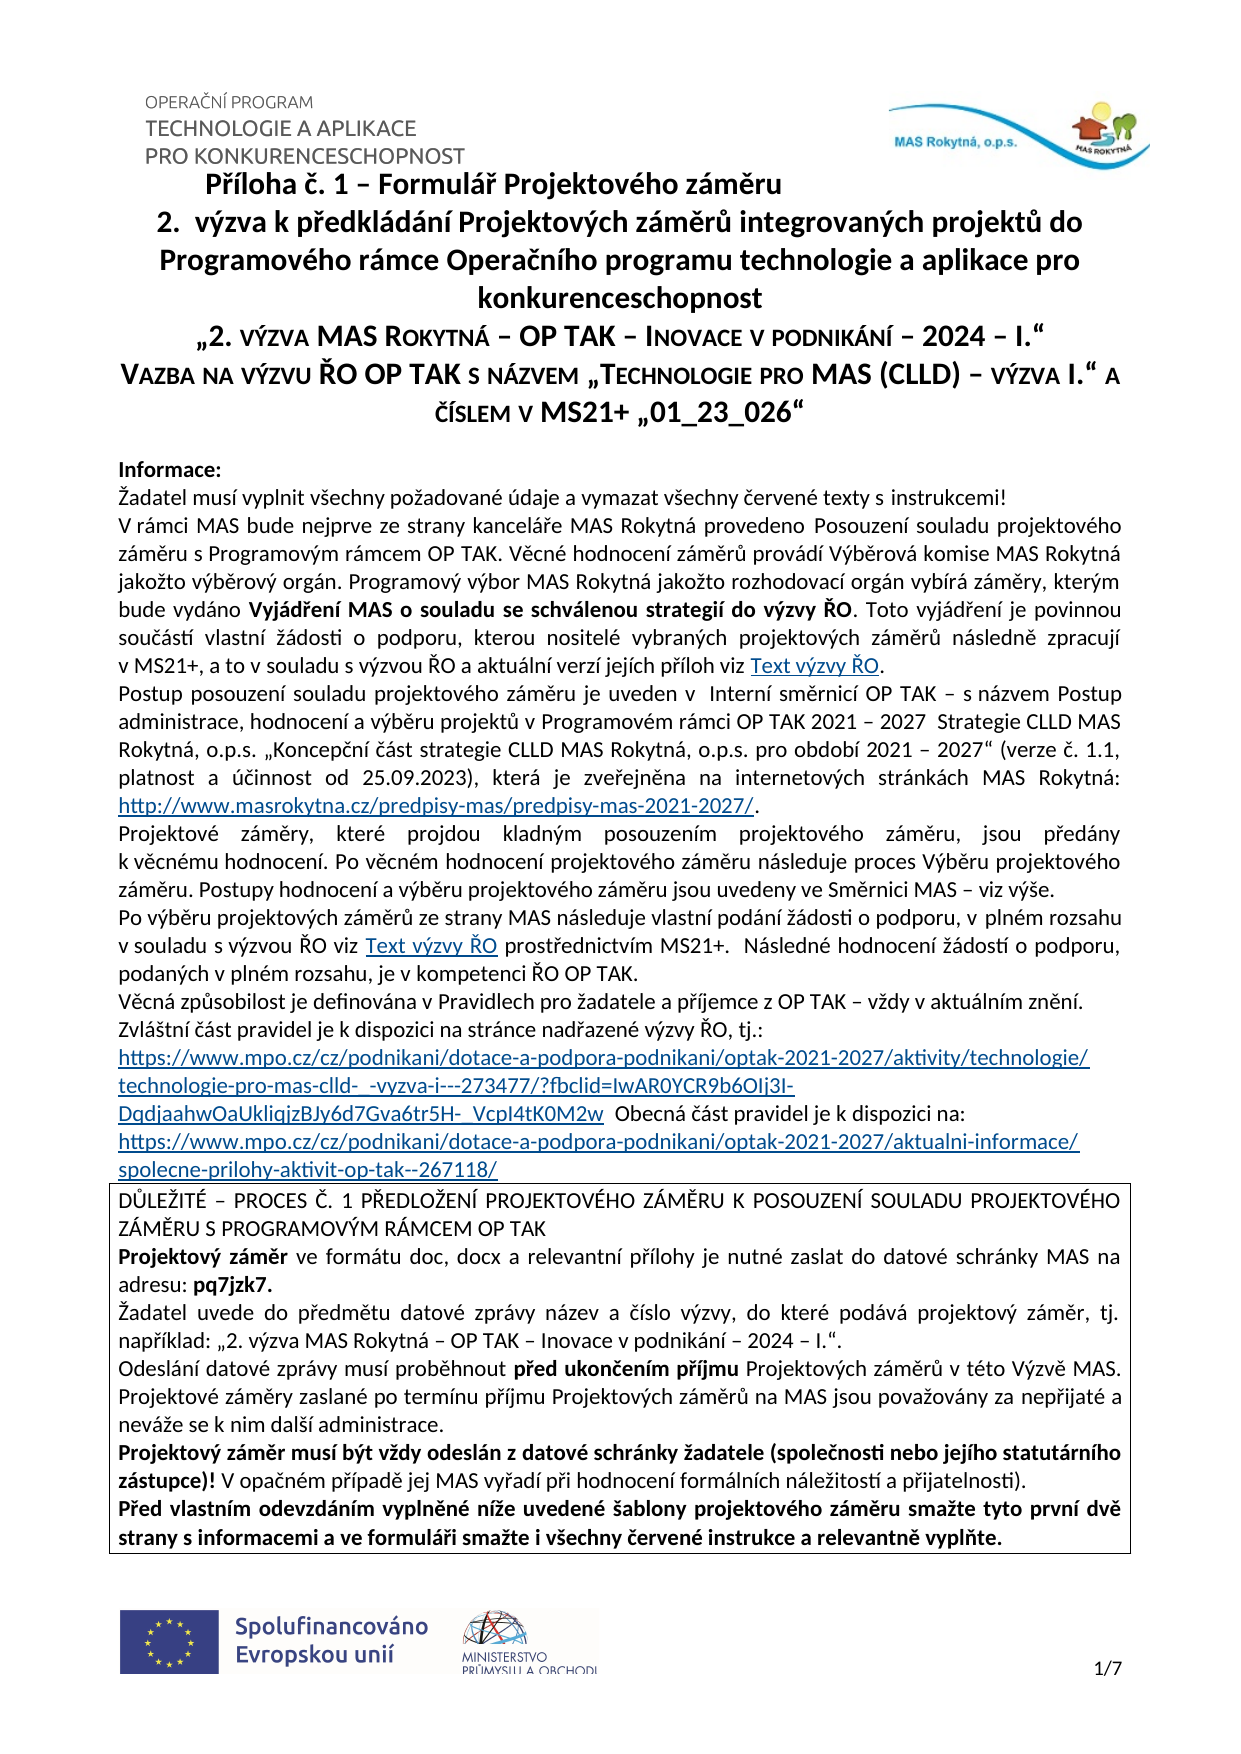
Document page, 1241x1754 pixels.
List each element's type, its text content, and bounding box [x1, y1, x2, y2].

text Projektový záměr ve formátu doc, docx a relevantní přílohy je nutné zaslat do datové schránky MAS na adresu: pq7jzk7. [118, 1242, 1122, 1298]
picture [118, 1608, 599, 1674]
text DŮLEŽITÉ – PROCES Č. 1 PŘEDLOŽENÍ PROJEKTOVÉHO ZÁMĚRU K POSOUZENÍ SOULADU PROJEKTOVÉHO ZÁMĚRU S PROGRAMOVÝM RÁMCEM OP TAK [110, 1184, 1130, 1242]
text Po výběru projektových záměrů ze strany MAS následuje vlastní podání žádosti o podporu, v plném rozsahu v souladu s výzvou ŘO viz Text výzvy ŘO prostřednictvím MS21+. Následné hodnocení žádostí o podporu, podaných v plném rozsahu, je v kompetenci ŘO OP TAK. [118, 903, 1122, 987]
text Odeslání datové zprávy musí proběhnout před ukončením příjmu Projektových záměrů v této Výzvě MAS. Projektové záměry zaslané po termínu příjmu Projektových záměrů na MAS jsou považovány za nepřijaté a neváže se k nim další administrace. [118, 1354, 1122, 1438]
text Věcná způsobilost je definována v Pravidlech pro žadatele a příjemce z OP TAK – vždy v aktuálním znění. [118, 987, 1122, 1015]
text „2. výzva MAS Rokytná – OP TAK – Inovace v podnikání – 2024 – I.“ [118, 316, 1122, 354]
picture [145, 92, 465, 118]
text Projektové záměry, které projdou kladným posouzením projektového záměru, jsou předány k věcnému hodnocení. Po věcném hodnocení projektového záměru následuje proces Výběru projektového záměru. Postupy hodnocení a výběru projektového záměru jsou uvedeny ve Směrnici MAS – viz výše. [118, 819, 1122, 903]
text Vazba na výzvu ŘO OP TAK s názvem „Technologie pro MAS (CLLD) – výzva I.“ a číslem v MS21+ „01_23_026“ [118, 354, 1122, 431]
text V rámci MAS bude nejprve ze strany kanceláře MAS Rokytná provedeno Posouzení souladu projektového záměru s Programovým rámcem OP TAK. Věcné hodnocení záměrů provádí Výběrová komise MAS Rokytná jakožto výběrový orgán. Programový výbor MAS Rokytná jakožto rozhodovací orgán vybírá záměry, kterým bude vydáno Vyjádření MAS o souladu se schválenou strategií do výzvy ŘO. Toto vyjádření je povinnou součástí vlastní žádosti o podporu, kterou nositelé vybraných projektových záměrů následně zpracují v MS21+, a to v souladu s výzvou ŘO a aktuální verzí jejích příloh viz Text výzvy ŘO. [118, 511, 1122, 679]
text Žadatel musí vyplnit všechny požadované údaje a vymazat všechny červené texty s instrukcemi! [118, 483, 1122, 511]
text Příloha č. 1 – Formulář Projektového záměru [118, 118, 1122, 202]
text Informace: [118, 455, 1122, 483]
text Zvláštní část pravidel je k dispozici na stránce nadřazené výzvy ŘO, tj.: https://www.mpo.cz/cz/podnikani/dotace-a-podpora-podnikani/optak-2021-2027/aktivity/technologie/technologie-pro-mas-clld-_-vyzva-i---273477/?fbclid=IwAR0YCR9b6OIj3I-DqdjaahwOaUkliqjzBJy6d7Gva6tr5H-_VcpI4tK0M2w Obecná část pravidel je k dispozici na: [118, 1015, 1122, 1127]
text 2. výzva k předkládání Projektových záměrů integrovaných projektů do Programového rámce Operačního programu technologie a aplikace pro konkurenceschopnost [118, 202, 1122, 316]
text Před vlastním odevzdáním vyplněné níže uvedené šablony projektového záměru smažte tyto první dvě strany s informacemi a ve formuláři smažte i všechny červené instrukce a relevantně vyplňte. [110, 1491, 1130, 1553]
text Projektový záměr musí být vždy odeslán z datové schránky žadatele (společnosti nebo jejího statutárního zástupce)! V opačném případě jej MAS vyřadí při hodnocení formálních náležitostí a přijatelnosti). [118, 1438, 1122, 1491]
text https://www.mpo.cz/cz/podnikani/dotace-a-podpora-podnikani/optak-2021-2027/aktualni-informace/spolecne-prilohy-aktivit-op-tak--267118/ [118, 1127, 1122, 1183]
text Postup posouzení souladu projektového záměru je uveden v Interní směrnicí OP TAK – s názvem Postup administrace, hodnocení a výběru projektů v Programovém rámci OP TAK 2021 – 2027 Strategie CLLD MAS Rokytná, o.p.s. „Koncepční část strategie CLLD MAS Rokytná, o.p.s. pro období 2021 – 2027“ (verze č. 1.1, platnost a účinnost od 25.09.2023), která je zveřejněna na internetových stránkách MAS Rokytná: http://www.masrokytna.cz/predpisy-mas/predpisy-mas-2021-2027/. [118, 679, 1122, 819]
picture [887, 91, 1149, 179]
text Žadatel uvede do předmětu datové zprávy název a číslo výzvy, do které podává projektový záměr, tj. například: „2. výzva MAS Rokytná – OP TAK – Inovace v podnikání – 2024 – I.“. [118, 1298, 1122, 1354]
